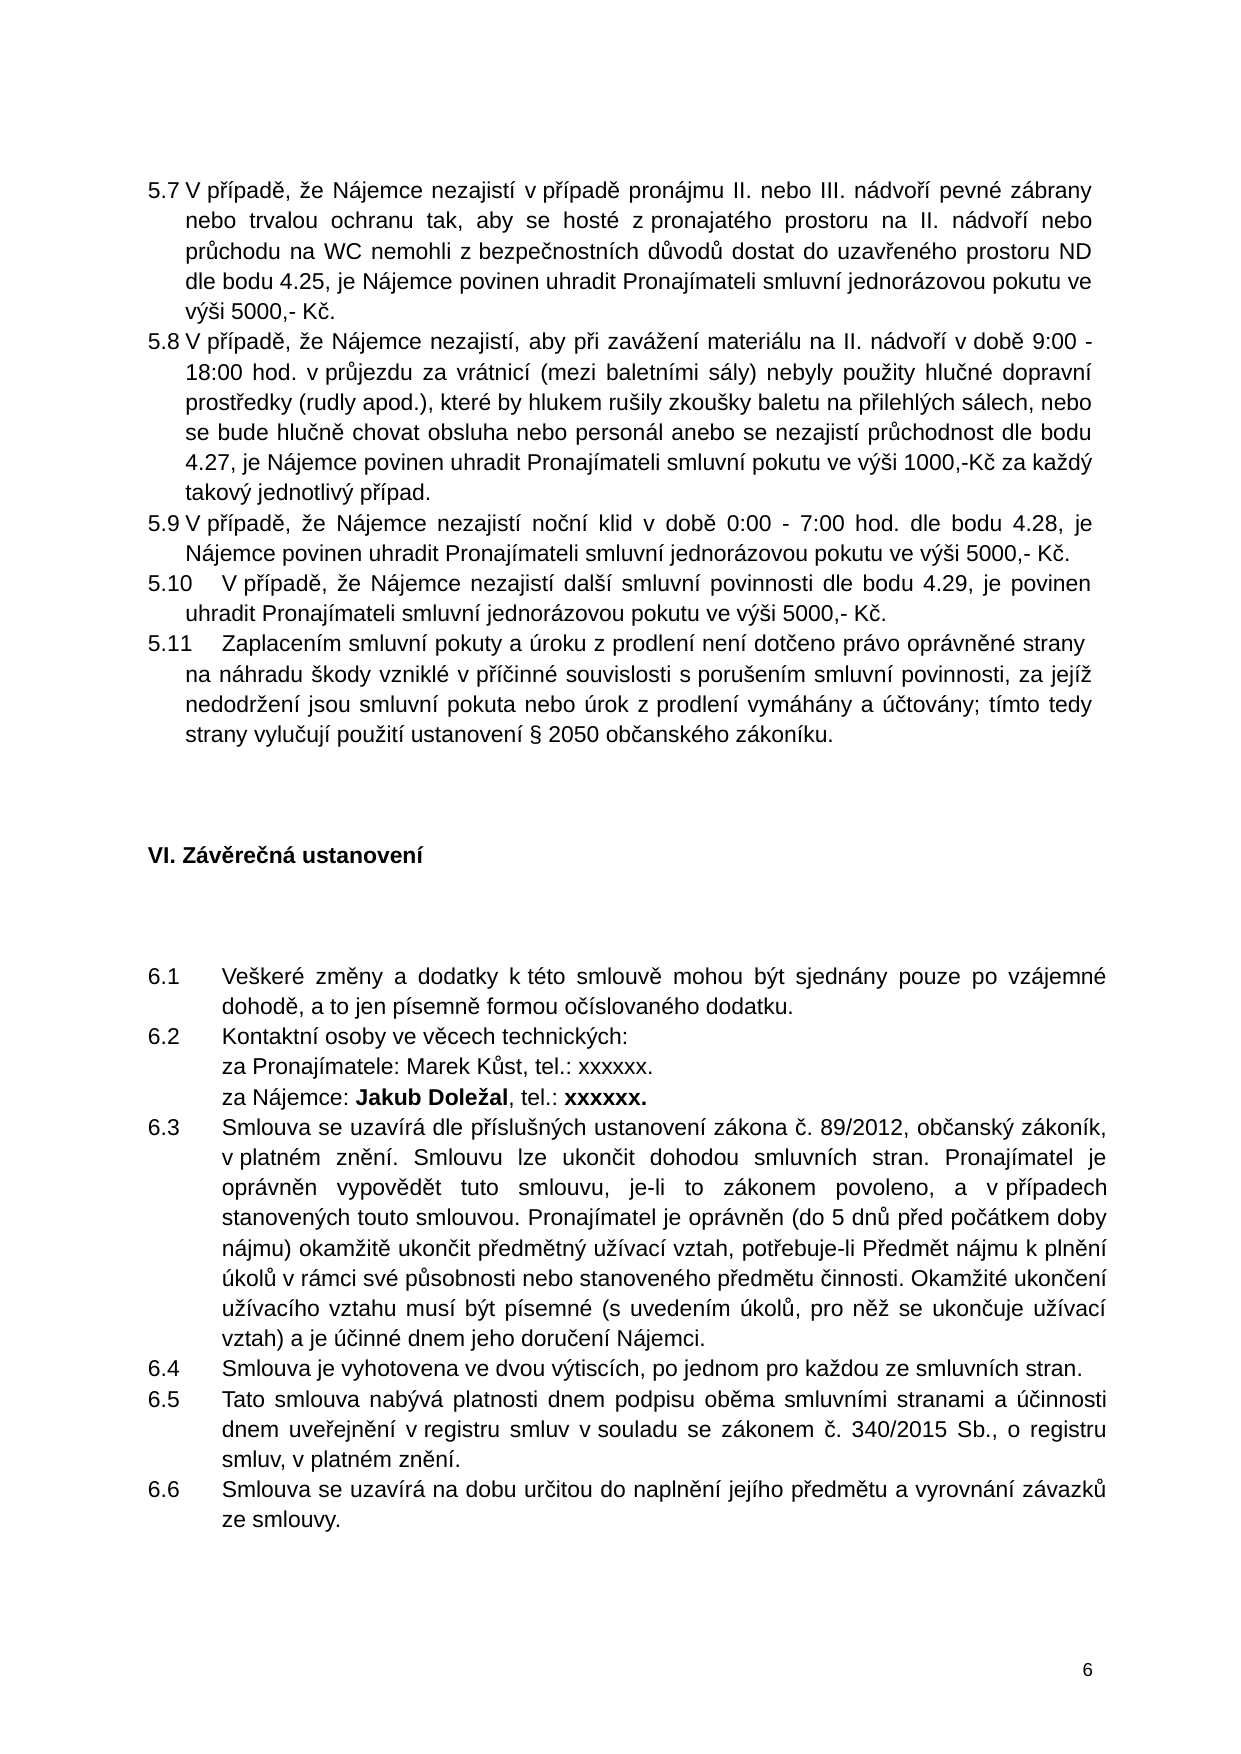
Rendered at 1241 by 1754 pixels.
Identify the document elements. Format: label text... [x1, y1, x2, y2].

list V případě, že Nájemce nezajistí v případě pronájmu II. nebo III. nádvoří pevné zábrany nebo trvalou ochranu tak, aby se hosté z pronajatého prostoru na II. nádvoří nebo průchodu na WC nemohli z bezpečnostních důvodů dostat do uzavřeného prostoru ND dle bodu 4.25, je Nájemce povinen uhradit Pronajímateli smluvní jednorázovou pokutu ve výši 5000,- Kč. [148, 177, 1092, 324]
list Smlouva se uzavírá na dobu určitou do naplnění jejího předmětu a vyrovnání závazků ze smlouvy. [148, 1476, 1107, 1533]
text VI. Závěrečná ustanovení [148, 842, 1092, 868]
list V případě, že Nájemce nezajistí, aby při zavážení materiálu na II. nádvoří v době 9:00 -18:00 hod. v průjezdu za vrátnicí (mezi baletními sály) nebyly použity hlučné dopravní prostředky (rudly apod.), které by hlukem rušily zkoušky baletu na přilehlých sálech, nebo se bude hlučně chovat obsluha nebo personál anebo se nezajistí průchodnost dle bodu 4.27, je Nájemce povinen uhradit Pronajímateli smluvní pokutu ve výši 1000,-Kč za každý takový jednotlivý případ. [148, 328, 1092, 506]
list Smlouva se uzavírá dle příslušných ustanovení zákona č. 89/2012, občanský zákoník, v platném znění. Smlouvu lze ukončit dohodou smluvních stran. Pronajímatel je oprávněn vypovědět tuto smlouvu, je-li to zákonem povoleno, a v případech stanovených touto smlouvou. Pronajímatel je oprávněn (do 5 dnů před počátkem doby nájmu) okamžitě ukončit předmětný užívací vztah, potřebuje-li Předmět nájmu k plnění úkolů v rámci své působnosti nebo stanoveného předmětu činnosti. Okamžité ukončení užívacího vztahu musí být písemné (s uvedením úkolů, pro něž se ukončuje užívací vztah) a je účinné dnem jeho doručení Nájemci. [148, 1114, 1107, 1351]
list Kontaktní osoby ve věcech technických: [148, 1023, 1107, 1049]
list V případě, že Nájemce nezajistí noční klid v době 0:00 - 7:00 hod. dle bodu 4.28, je Nájemce povinen uhradit Pronajímateli smluvní jednorázovou pokutu ve výši 5000,- Kč. [148, 509, 1092, 566]
list Zaplacením smluvní pokuty a úroku z prodlení není dotčeno právo oprávněné strany na náhradu škody vzniklé v příčinné souvislosti s porušením smluvní povinnosti, za jejíž nedodržení jsou smluvní pokuta nebo úrok z prodlení vymáhány a účtovány; tímto tedy strany vylučují použití ustanovení § 2050 občanského zákoníku. [148, 630, 1092, 747]
list Veškeré změny a dodatky k této smlouvě mohou být sjednány pouze po vzájemné dohodě, a to jen písemně formou očíslovaného dodatku. [148, 963, 1107, 1019]
text za Nájemce: Jakub Doležal, tel.: xxxxxx. [185, 1083, 1107, 1110]
list V případě, že Nájemce nezajistí další smluvní povinnosti dle bodu 4.29, je povinen uhradit Pronajímateli smluvní jednorázovou pokutu ve výši 5000,- Kč. [148, 570, 1092, 626]
text za Pronajímatele: Marek Kůst, tel.: xxxxxx. [177, 1053, 1107, 1079]
list Smlouva je vyhotovena ve dvou výtiscích, po jednom pro každou ze smluvních stran. [148, 1355, 1107, 1382]
list Tato smlouva nabývá platnosti dnem podpisu oběma smluvními stranami a účinnosti dnem uveřejnění v registru smluv v souladu se zákonem č. 340/2015 Sb., o registru smluv, v platném znění. [148, 1386, 1107, 1472]
